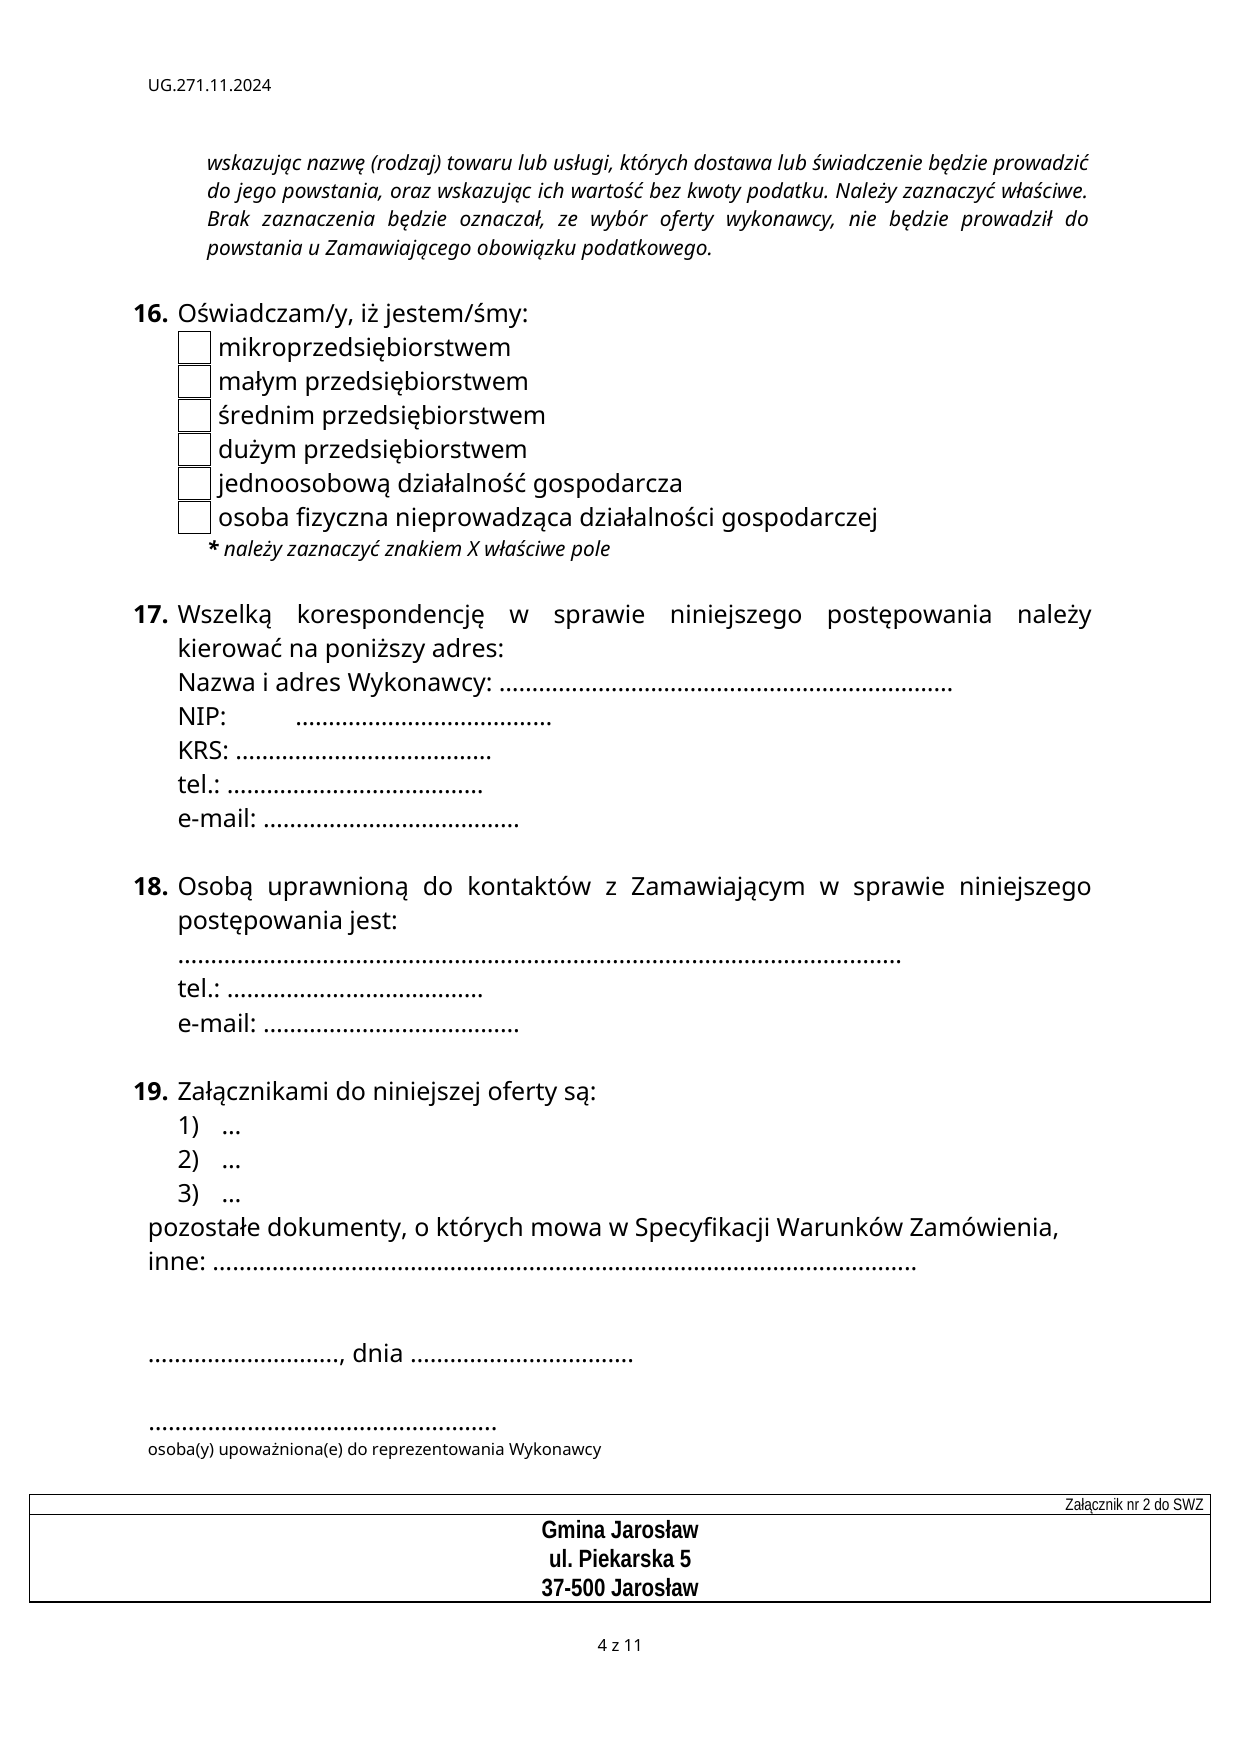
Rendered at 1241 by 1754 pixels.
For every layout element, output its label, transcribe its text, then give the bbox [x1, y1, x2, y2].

table_cell Gmina Jarosław ul. Piekarska 5 37-500 Jarosław [30, 1515, 1210, 1601]
list KRS: ………………………………… [177, 733, 1092, 767]
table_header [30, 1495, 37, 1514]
list e-mail: ………………………………… [177, 1005, 1092, 1039]
list Osobą uprawnioną do kontaktów z Zamawiającym w sprawie niniejszego postępowania jest: [133, 869, 1092, 937]
list … [177, 1107, 1092, 1141]
text średnim przedsiębiorstwem [177, 398, 1092, 432]
text mikroprzedsiębiorstwem [177, 329, 1092, 364]
text małym przedsiębiorstwem [177, 364, 1092, 398]
list e-mail: ………………………………… [177, 801, 1092, 835]
text * należy zaznaczyć znakiem X właściwe pole [207, 534, 1092, 562]
list Załącznikami do niniejszej oferty są: [133, 1073, 1092, 1107]
list … [177, 1141, 1092, 1176]
text …………………………………………….. [148, 1403, 1092, 1437]
text osoba(y) upoważniona(e) do reprezentowania Wykonawcy [148, 1437, 1089, 1460]
list Nazwa i adres Wykonawcy: …………………………………………………………… [177, 664, 1092, 699]
list … [177, 1176, 1092, 1209]
text ……………………….., dnia ……………………………. [148, 1335, 1092, 1369]
list NIP: ………………………………… [177, 699, 1092, 733]
list tel.: ………………………………… [177, 971, 1092, 1005]
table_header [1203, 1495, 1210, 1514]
text dużym przedsiębiorstwem [177, 432, 1092, 466]
list Oświadczam/y, iż jestem/śmy: [133, 296, 1092, 329]
list tel.: ………………………………… [177, 767, 1092, 801]
text osoba fizyczna nieprowadząca działalności gospodarczej [177, 500, 1092, 534]
text pozostałe dokumenty, o których mowa w Specyfikacji Warunków Zamówienia, [148, 1209, 1092, 1244]
text inne: …………………………………………………………………………………………….. [148, 1244, 1092, 1278]
list Wszelką korespondencję w sprawie niniejszego postępowania należy kierować na poniższy adres: [133, 596, 1092, 664]
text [207, 148, 1092, 261]
text jednoosobową działalność gospodarcza [177, 466, 1092, 500]
list ……………………………………………………………………………………………….. [177, 937, 1092, 971]
